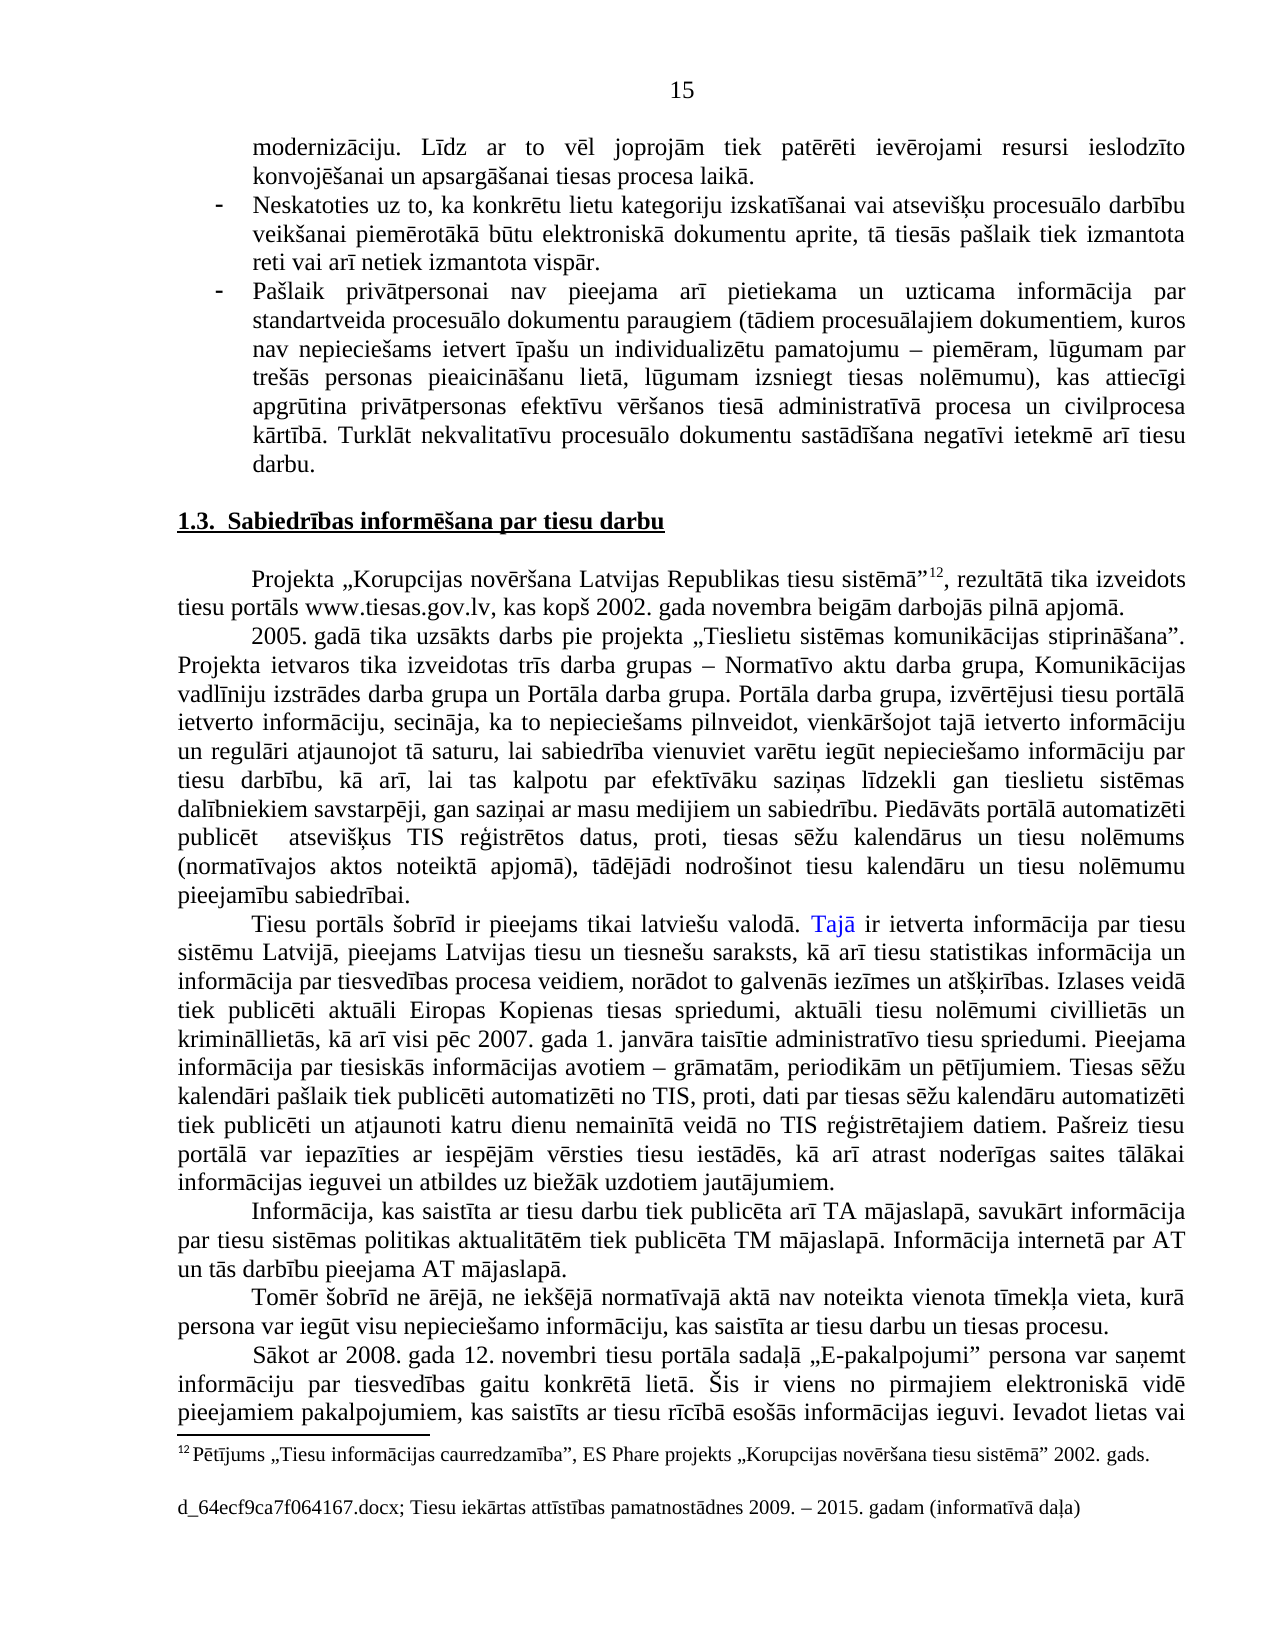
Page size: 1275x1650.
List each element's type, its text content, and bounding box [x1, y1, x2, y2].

text Informācija, kas saistīta ar tiesu darbu tiek publicēta arī TA mājaslapā, savukārt informācija par tiesu sistēmas politikas aktualitātēm tiek publicēta TM mājaslapā. Informācija internetā par AT un tās darbību pieejama AT mājaslapā. [177, 1196, 1186, 1282]
text 1.3. Sabiedrības informēšana par tiesu darbu [177, 506, 1186, 535]
text Tomēr šobrīd ne ārējā, ne iekšējā normatīvajā aktā nav noteikta vienota tīmekļa vieta, kurā persona var iegūt visu nepieciešamo informāciju, kas saistīta ar tiesu darbu un tiesas procesu. [177, 1282, 1186, 1340]
list Neskatoties uz to, ka konkrētu lietu kategoriju izskatīšanai vai atsevišķu procesuālo darbību veikšanai piemērotākā būtu elektroniskā dokumentu aprite, tā tiesās pašlaik tiek izmantota reti vai arī netiek izmantota vispār. [215, 190, 1186, 276]
list Lai gan KPL ietverts tiesiskais regulējums par informācijas tehnoloģiju izmantošanu tiesvedības procesā, tas tomēr nav veicinājis kriminālprocesuālās tiesvedības norises modernizāciju. Līdz ar to vēl joprojām tiek patērēti ievērojami resursi ieslodzīto konvojēšanai un apsargāšanai tiesas procesa laikā. [215, 132, 1186, 190]
text 2005. gadā tika uzsākts darbs pie projekta „Tieslietu sistēmas komunikācijas stiprināšana”. Projekta ietvaros tika izveidotas trīs darba grupas – Normatīvo aktu darba grupa, Komunikācijas vadlīniju izstrādes darba grupa un Portāla darba grupa. Portāla darba grupa, izvērtējusi tiesu portālā ietverto informāciju, secināja, ka to nepieciešams pilnveidot, vienkāršojot tajā ietverto informāciju un regulāri atjaunojot tā saturu, lai sabiedrība vienuviet varētu iegūt nepieciešamo informāciju par tiesu darbību, kā arī, lai tas kalpotu par efektīvāku saziņas līdzekli gan tieslietu sistēmas dalībniekiem savstarpēji, gan saziņai ar masu medijiem un sabiedrību. Piedāvāts portālā automatizēti publicēt atsevišķus TIS reģistrētos datus, proti, tiesas sēžu kalendārus un tiesu nolēmums (normatīvajos aktos noteiktā apjomā), tādējādi nodrošinot tiesu kalendāru un tiesu nolēmumu pieejamību sabiedrībai. [177, 621, 1186, 909]
list Pašlaik privātpersonai nav pieejama arī pietiekama un uzticama informācija par standartveida procesuālo dokumentu paraugiem (tādiem procesuālajiem dokumentiem, kuros nav nepieciešams ietvert īpašu un individualizētu pamatojumu – piemēram, lūgumam par trešās personas pieaicināšanu lietā, lūgumam izsniegt tiesas nolēmumu), kas attiecīgi apgrūtina privātpersonas efektīvu vēršanos tiesā administratīvā procesa un civilprocesa kārtībā. Turklāt nekvalitatīvu procesuālo dokumentu sastādīšana negatīvi ietekmē arī tiesu darbu. [215, 276, 1186, 477]
text Projekta „Korupcijas novēršana Latvijas Republikas tiesu sistēmā”, rezultātā tika izveidots tiesu portāls www.tiesas.gov.lv, kas kopš 2002. gada novembra beigām darbojās pilnā apjomā. [177, 564, 1186, 621]
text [177, 1340, 1186, 1426]
text Tiesu portāls šobrīd ir pieejams tikai latviešu valodā. Tajā ir ietverta informācija par tiesu sistēmu Latvijā, pieejams Latvijas tiesu un tiesnešu saraksts, kā arī tiesu statistikas informācija un informācija par tiesvedības procesa veidiem, norādot to galvenās iezīmes un atšķirības. Izlases veidā tiek publicēti aktuāli Eiropas Kopienas tiesas spriedumi, aktuāli tiesu nolēmumi civillietās un krimināllietās, kā arī visi pēc 2007. gada 1. janvāra taisītie administratīvo tiesu spriedumi. Pieejama informācija par tiesiskās informācijas avotiem – grāmatām, periodikām un pētījumiem. Tiesas sēžu kalendāri pašlaik tiek publicēti automatizēti no TIS, proti, dati par tiesas sēžu kalendāru automatizēti tiek publicēti un atjaunoti katru dienu nemainītā veidā no TIS reģistrētajiem datiem. Pašreiz tiesu portālā var iepazīties ar iespējām vērsties tiesu iestādēs, kā arī atrast noderīgas saites tālākai informācijas ieguvei un atbildes uz biežāk uzdotiem jautājumiem. [177, 909, 1186, 1196]
